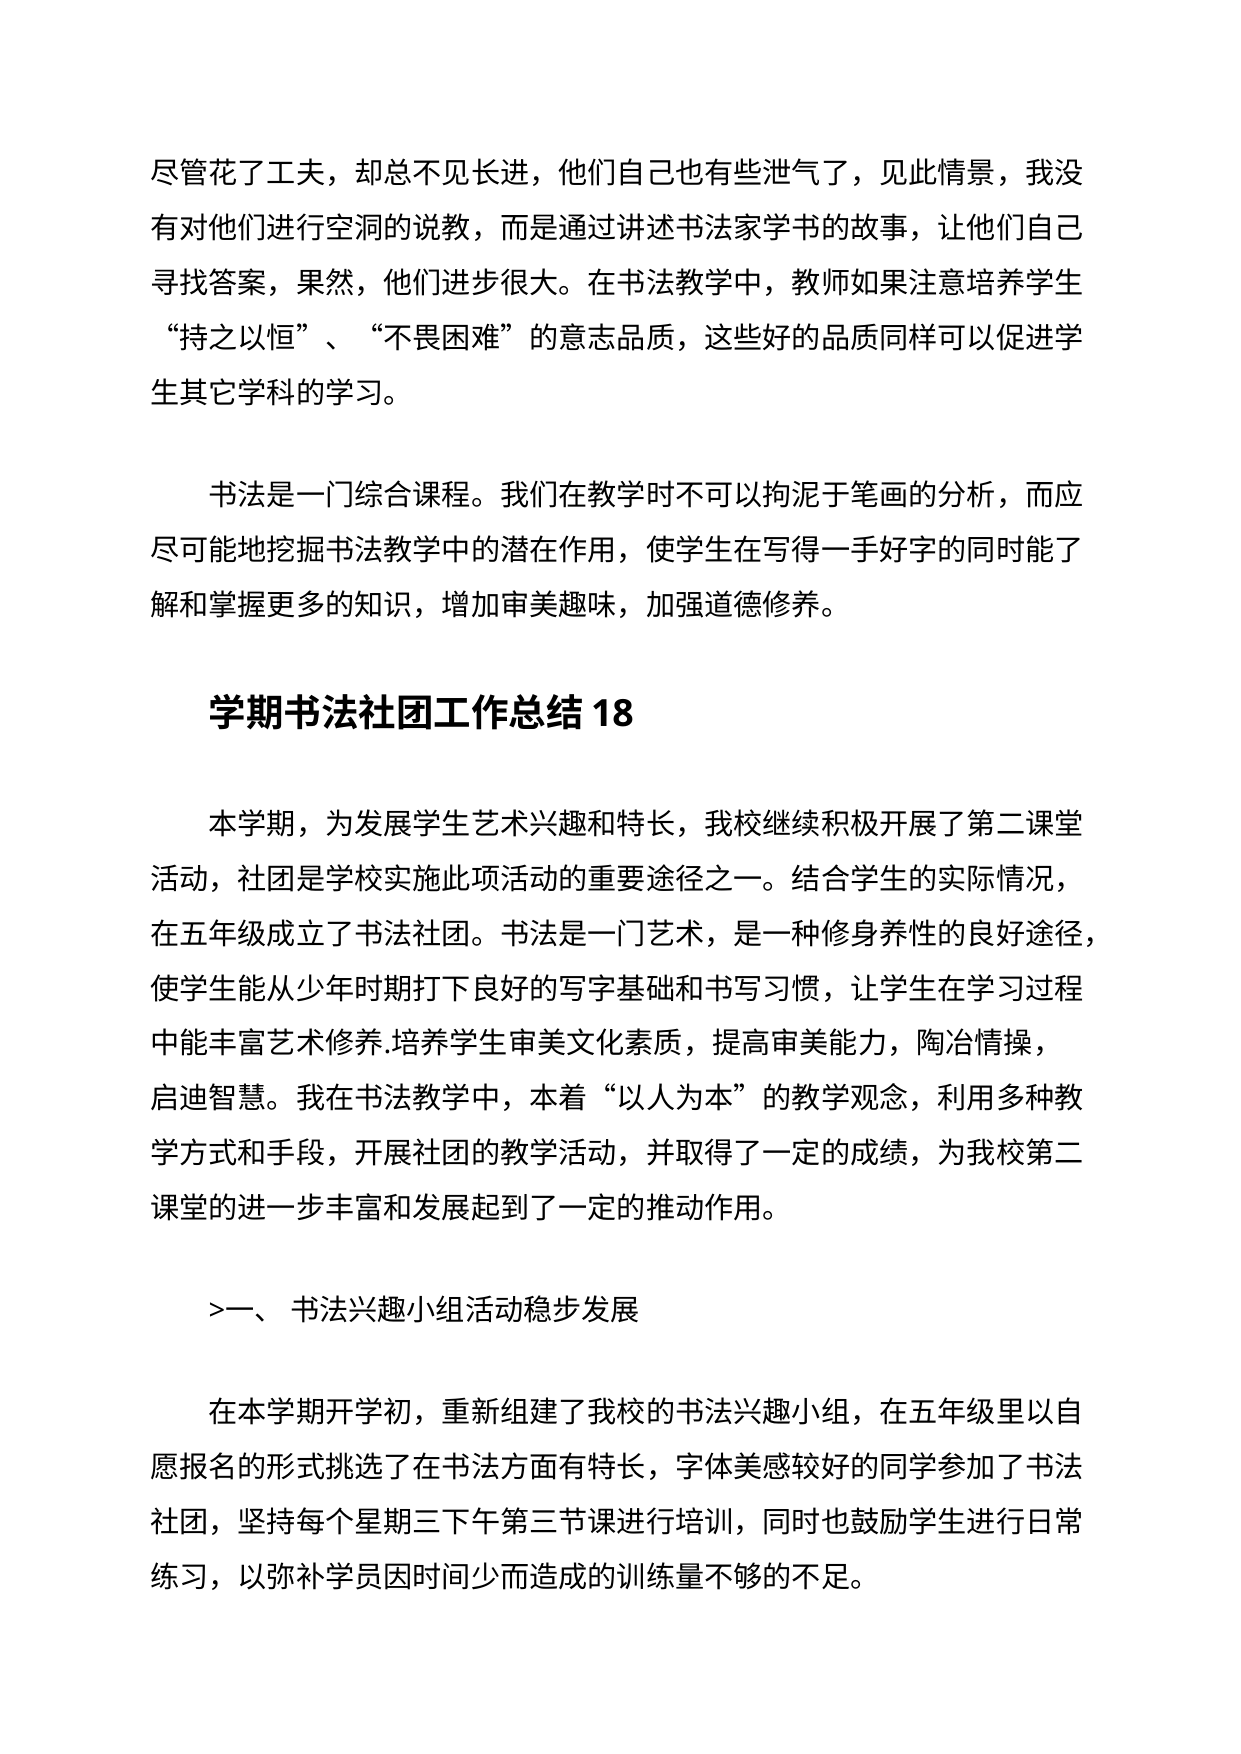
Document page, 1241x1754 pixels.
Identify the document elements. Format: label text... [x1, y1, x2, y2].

text >一、 书法兴趣小组活动稳步发展 [150, 1287, 1090, 1329]
text 书法是一门综合课程。我们在教学时不可以拘泥于笔画的分析，而应尽可能地挖掘书法教学中的潜在作用，使学生在写得一手好字的同时能了解和掌握更多的知识，增加审美趣味，加强道德修养。 [150, 471, 1090, 623]
text 在本学期开学初，重新组建了我校的书法兴趣小组，在五年级里以自愿报名的形式挑选了在书法方面有特长，字体美感较好的同学参加了书法社团，坚持每个星期三下午第三节课进行培训，同时也鼓励学生进行日常练习，以弥补学员因时间少而造成的训练量不够的不足。 [150, 1389, 1090, 1596]
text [150, 150, 1090, 412]
text 本学期，为发展学生艺术兴趣和特长，我校继续积极开展了第二课堂活动，社团是学校实施此项活动的重要途径之一。结合学生的实际情况，在五年级成立了书法社团。书法是一门艺术，是一种修身养性的良好途径，使学生能从少年时期打下良好的写字基础和书写习惯，让学生在学习过程中能丰富艺术修养.培养学生审美文化素质，提高审美能力，陶冶情操，启迪智慧。我在书法教学中，本着“以人为本”的教学观念，利用多种教学方式和手段，开展社团的教学活动，并取得了一定的成绩，为我校第二课堂的进一步丰富和发展起到了一定的推动作用。 [150, 801, 1090, 1227]
text 学期书法社团工作总结18 [150, 683, 1090, 737]
